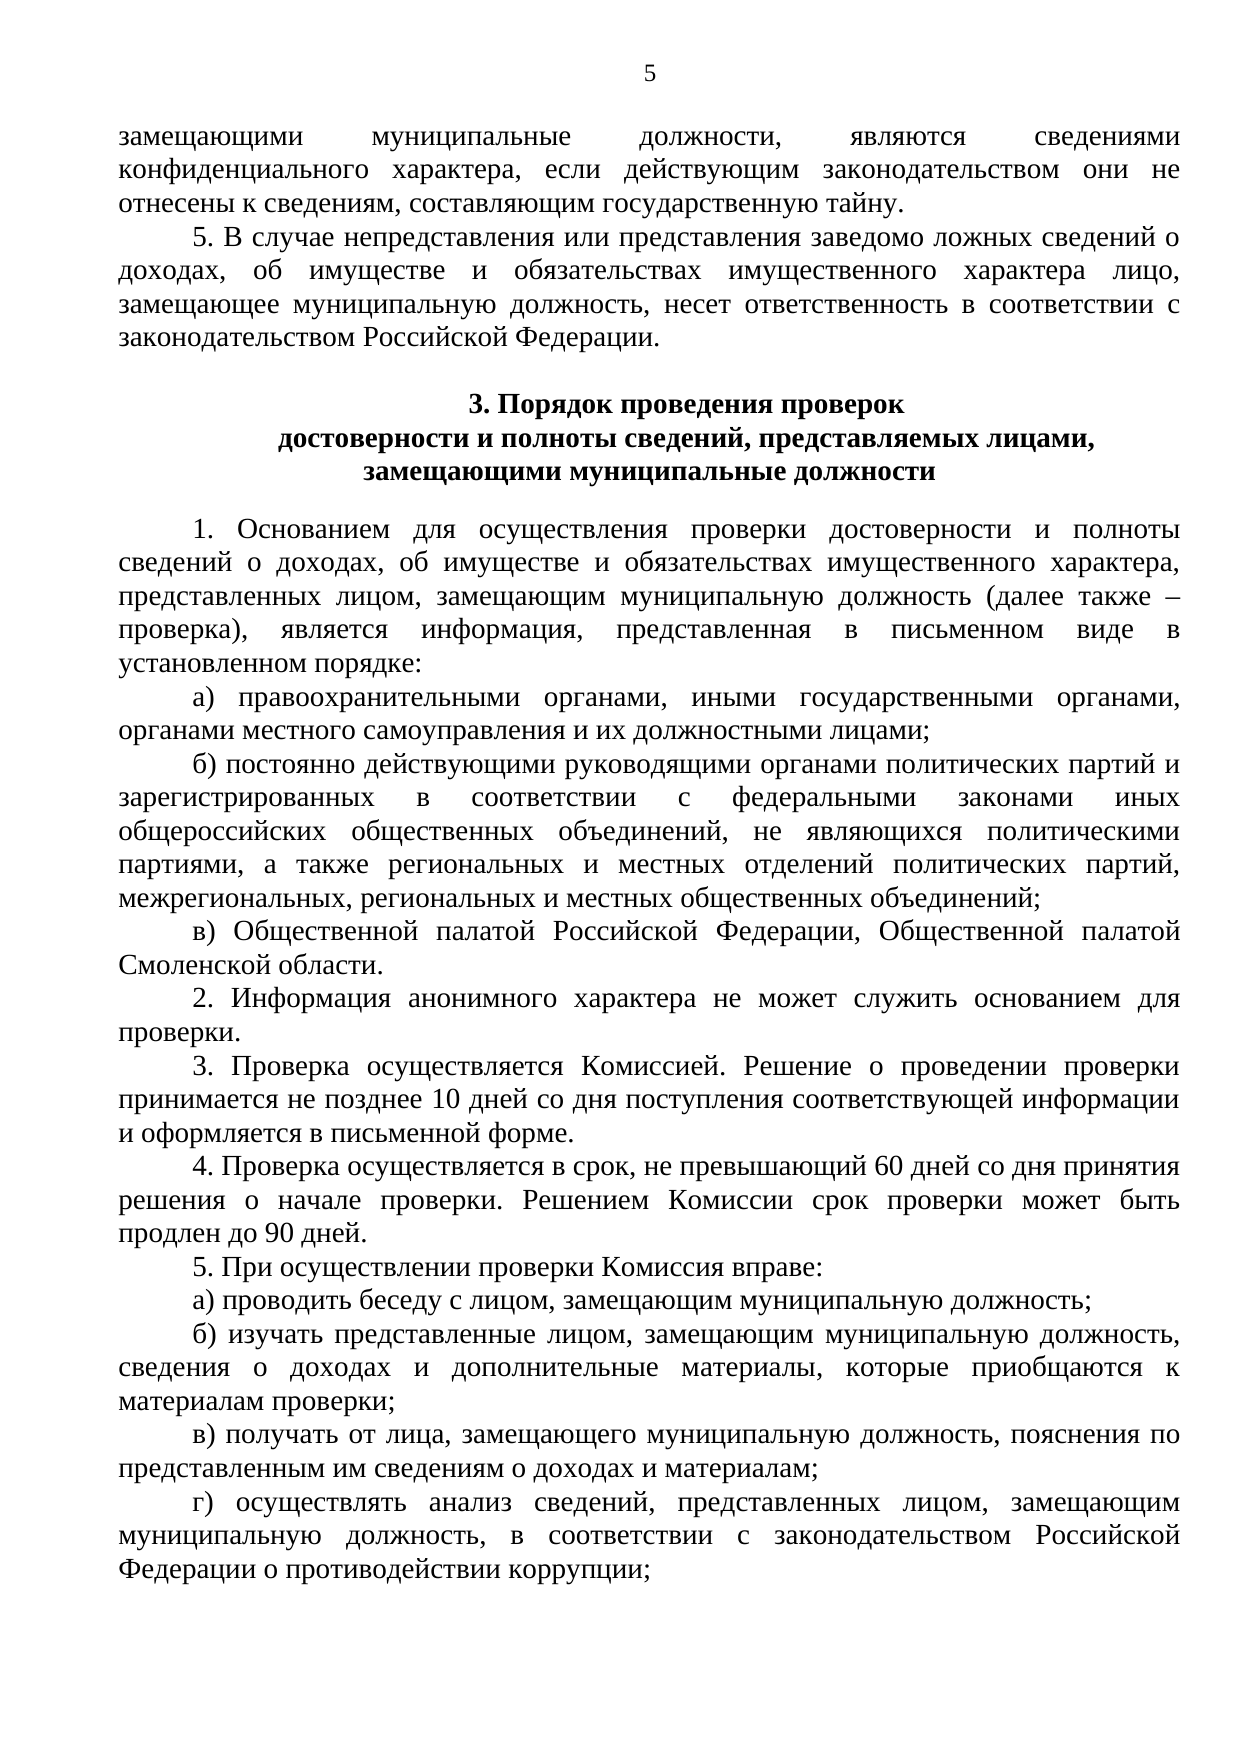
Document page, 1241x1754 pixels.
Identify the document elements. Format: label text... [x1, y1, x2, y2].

text в) получать от лица, замещающего муниципальную должность, пояснения по представленным им сведениям о доходах и материалам; [118, 1417, 1181, 1484]
text 4. Проверка осуществляется в срок, не превышающий 60 дней со дня принятия решения о начале проверки. Решением Комиссии срок проверки может быть продлен до 90 дней. [118, 1148, 1181, 1249]
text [118, 118, 1181, 219]
text 3. Проверка осуществляется Комиссией. Решение о проведении проверки принимается не позднее 10 дней со дня поступления соответствующей информации и оформляется в письменной форме. [118, 1048, 1181, 1148]
title 3. Порядок проведения проверок [118, 386, 1181, 420]
text 1. Основанием для осуществления проверки достоверности и полноты сведений о доходах, об имуществе и обязательствах имущественного характера, представленных лицом, замещающим муниципальную должность (далее также – проверка), является информация, представленная в письменном виде в установленном порядке: [118, 511, 1181, 679]
text б) постоянно действующими руководящими органами политических партий и зарегистрированных в соответствии с федеральными законами иных общероссийских общественных объединений, не являющихся политическими партиями, а также региональных и местных отделений политических партий, межрегиональных, региональных и местных общественных объединений; [118, 746, 1181, 913]
text 5. При осуществлении проверки Комиссия вправе: [118, 1249, 1181, 1282]
text г) осуществлять анализ сведений, представленных лицом, замещающим муниципальную должность, в соответствии с законодательством Российской Федерации о противодействии коррупции; [118, 1484, 1181, 1584]
text а) проводить беседу с лицом, замещающим муниципальную должность; [118, 1282, 1181, 1316]
text 5. В случае непредставления или представления заведомо ложных сведений о доходах, об имуществе и обязательствах имущественного характера лицо, замещающее муниципальную должность, несет ответственность в соответствии с законодательством Российской Федерации. [118, 219, 1181, 353]
title достоверности и полноты сведений, представляемых лицами, замещающими муниципальные должности [118, 420, 1181, 487]
text в) Общественной палатой Российской Федерации, Общественной палатой Смоленской области. [118, 913, 1181, 981]
text а) правоохранительными органами, иными государственными органами, органами местного самоуправления и их должностными лицами; [118, 679, 1181, 746]
text 2. Информация анонимного характера не может служить основанием для проверки. [118, 981, 1181, 1048]
text б) изучать представленные лицом, замещающим муниципальную должность, сведения о доходах и дополнительные материалы, которые приобщаются к материалам проверки; [118, 1316, 1181, 1417]
